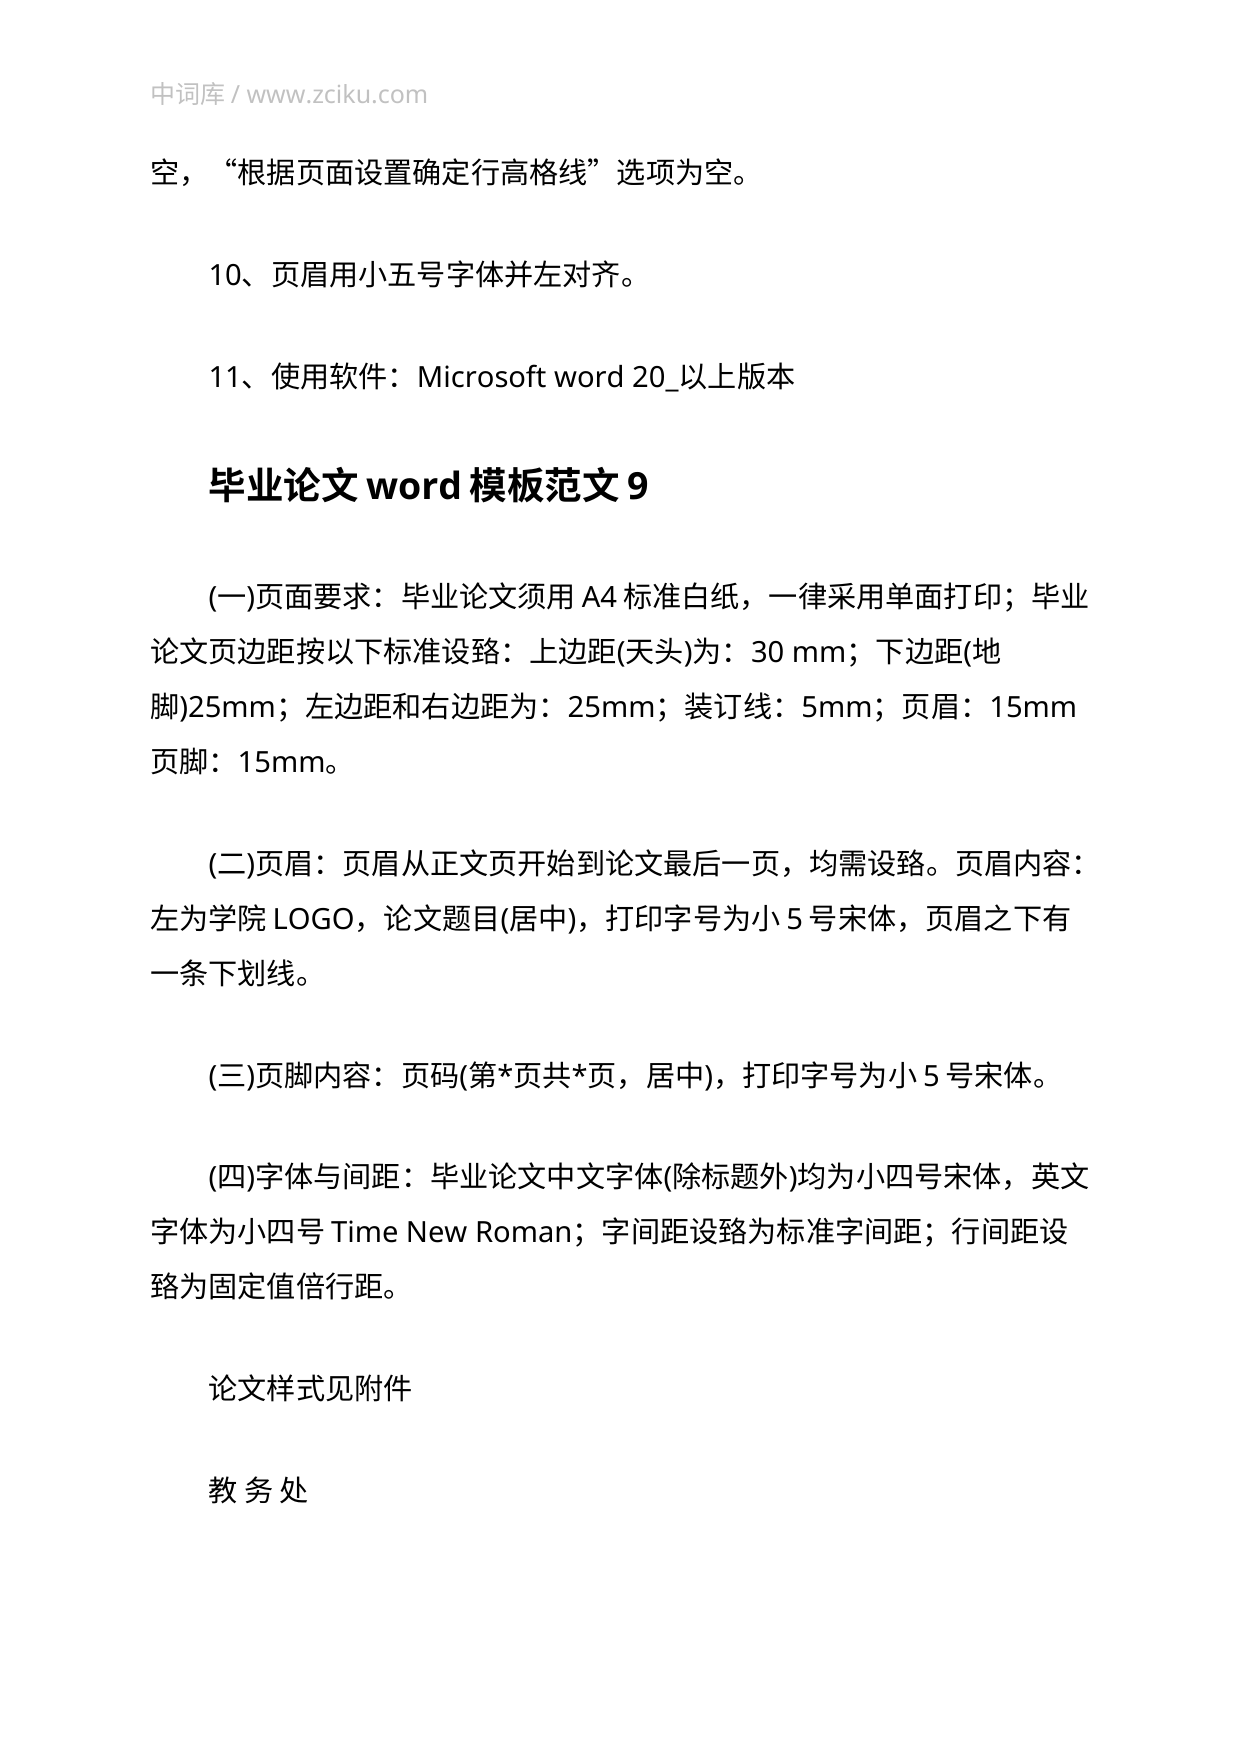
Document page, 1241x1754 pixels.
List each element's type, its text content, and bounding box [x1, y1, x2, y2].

text (一)页面要求：毕业论文须用A4标准白纸，一律采用单面打印；毕业论文页边距按以下标准设臵：上边距(天头)为：30 mm；下边距(地脚)25mm；左边距和右边距为：25mm；装订线：5mm；页眉：15mm页脚：15mm。 [150, 573, 1090, 781]
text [150, 150, 1090, 192]
text 论文样式见附件 [150, 1366, 1090, 1408]
text 11、使用软件：Microsoft word 20_以上版本 [150, 354, 1090, 396]
text (二)页眉：页眉从正文页开始到论文最后一页，均需设臵。页眉内容：左为学院LOGO，论文题目(居中)，打印字号为小5号宋体，页眉之下有一条下划线。 [150, 840, 1090, 993]
text (三)页脚内容：页码(第*页共*页，居中)，打印字号为小5号宋体。 [150, 1052, 1090, 1094]
text 毕业论文word模板范文9 [150, 456, 1090, 510]
text 教 务 处 [150, 1468, 1090, 1510]
text 10、页眉用小五号字体并左对齐。 [150, 252, 1090, 294]
text (四)字体与间距：毕业论文中文字体(除标题外)均为小四号宋体，英文字体为小四号Time New Roman；字间距设臵为标准字间距；行间距设臵为固定值倍行距。 [150, 1154, 1090, 1306]
